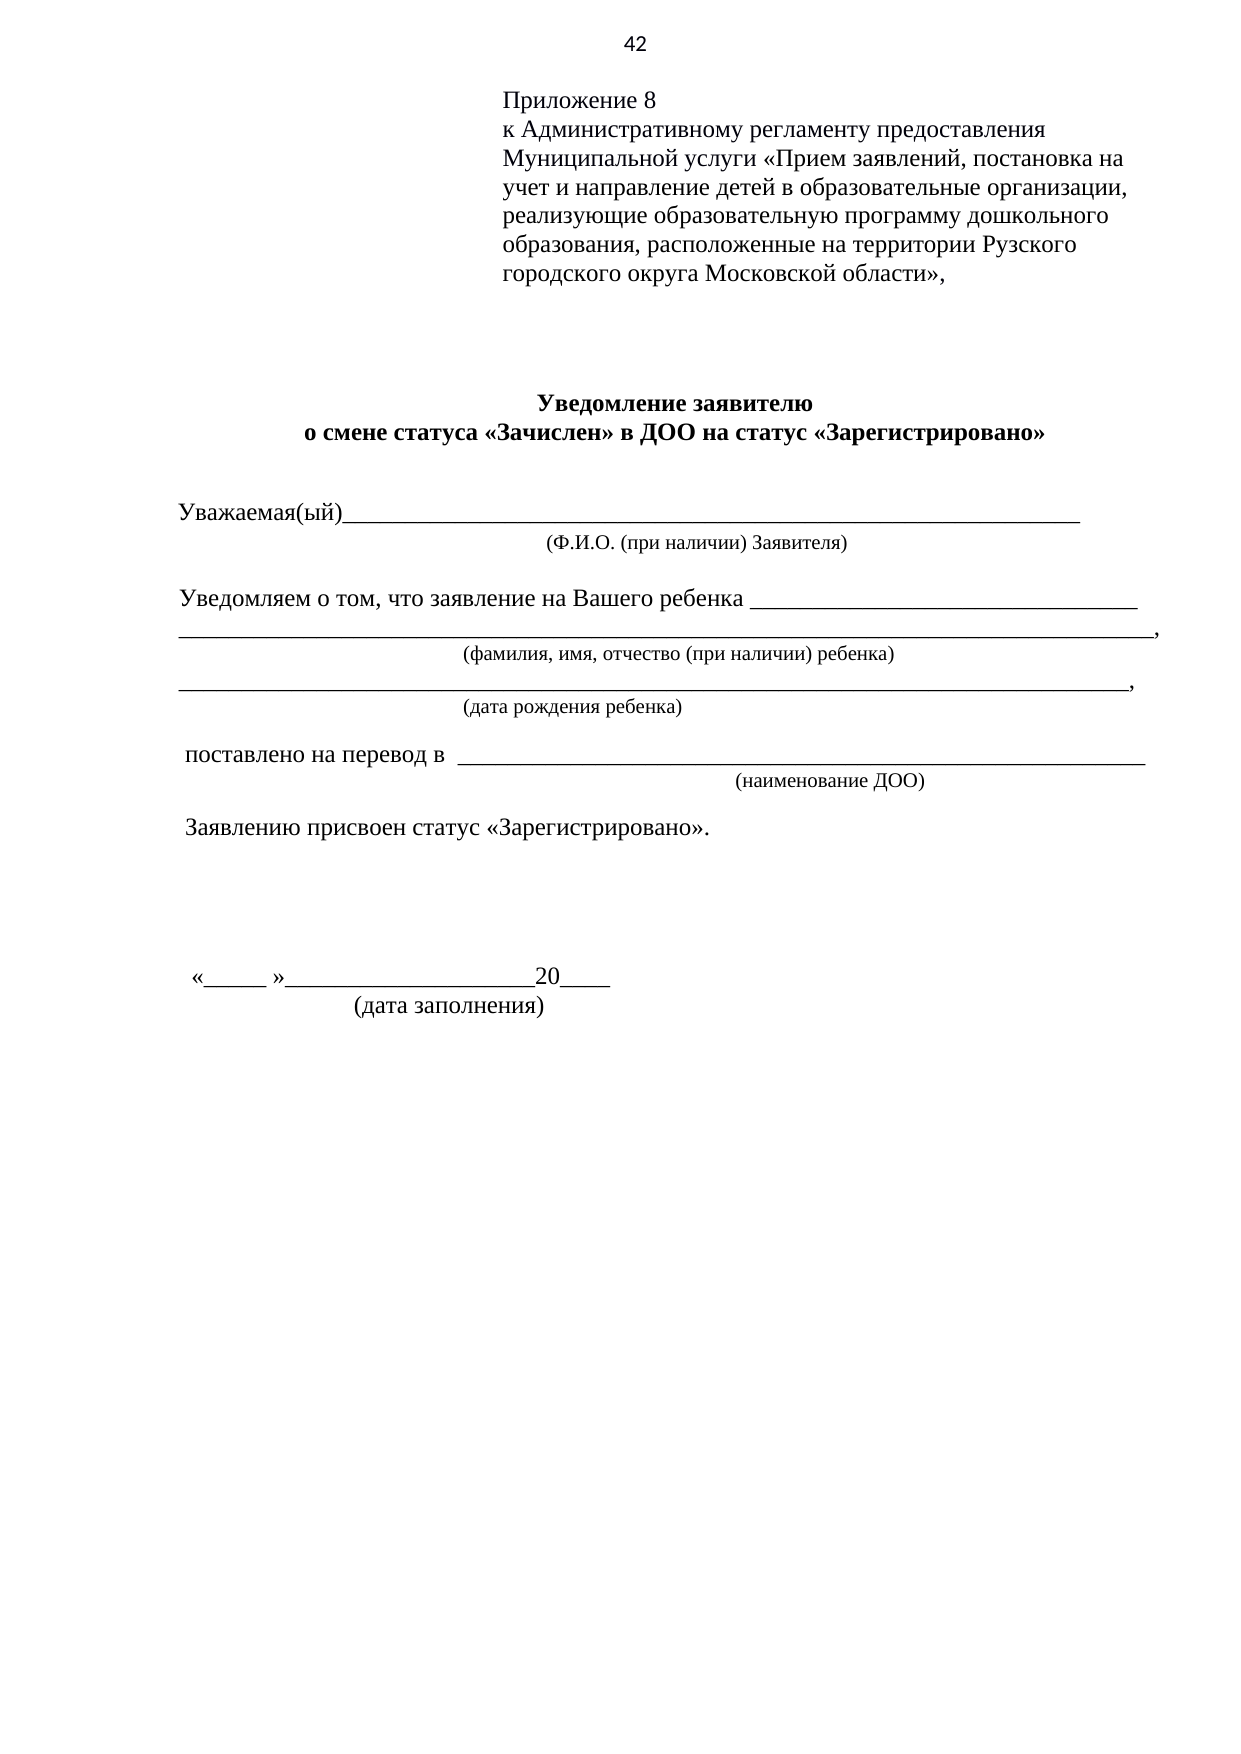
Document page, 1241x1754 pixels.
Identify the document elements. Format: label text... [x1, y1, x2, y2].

text ______________________________________________________________________________, [103, 612, 1167, 641]
text поставлено на перевод в _______________________________________________________ [103, 739, 1167, 767]
text «_____ »____________________20____ [103, 961, 1167, 990]
text Уведомление заявителю [115, 388, 1161, 417]
text Уважаемая(ый)___________________________________________________________ (Ф.И.О. (при наличии) Заявителя) [177, 497, 1161, 555]
text (наименование ДОО) [546, 767, 1167, 792]
text о смене статуса «Зачислен» в ДОО на статус «Зарегистрировано» [115, 417, 1161, 446]
text Приложение 8 [502, 86, 1167, 114]
text Уведомляем о том, что заявление на Вашего ребенка _______________________________ [103, 583, 1167, 612]
text (дата рождения ребенка) [103, 694, 1167, 718]
text (фамилия, имя, отчество (при наличии) ребенка) [103, 641, 1167, 665]
text ____________________________________________________________________________, [103, 665, 1167, 694]
text к Административному регламенту предоставления Муниципальной услуги «Прием заявлений, постановка на учет и направление детей в образовательные организации, реализующие образовательную программу дошкольного образования, расположенные на территории Рузского городского округа Московской области», [502, 114, 1167, 315]
text (дата заполнения) [103, 990, 1167, 1019]
text Заявлению присвоен статус «Зарегистрировано». [103, 812, 1167, 841]
